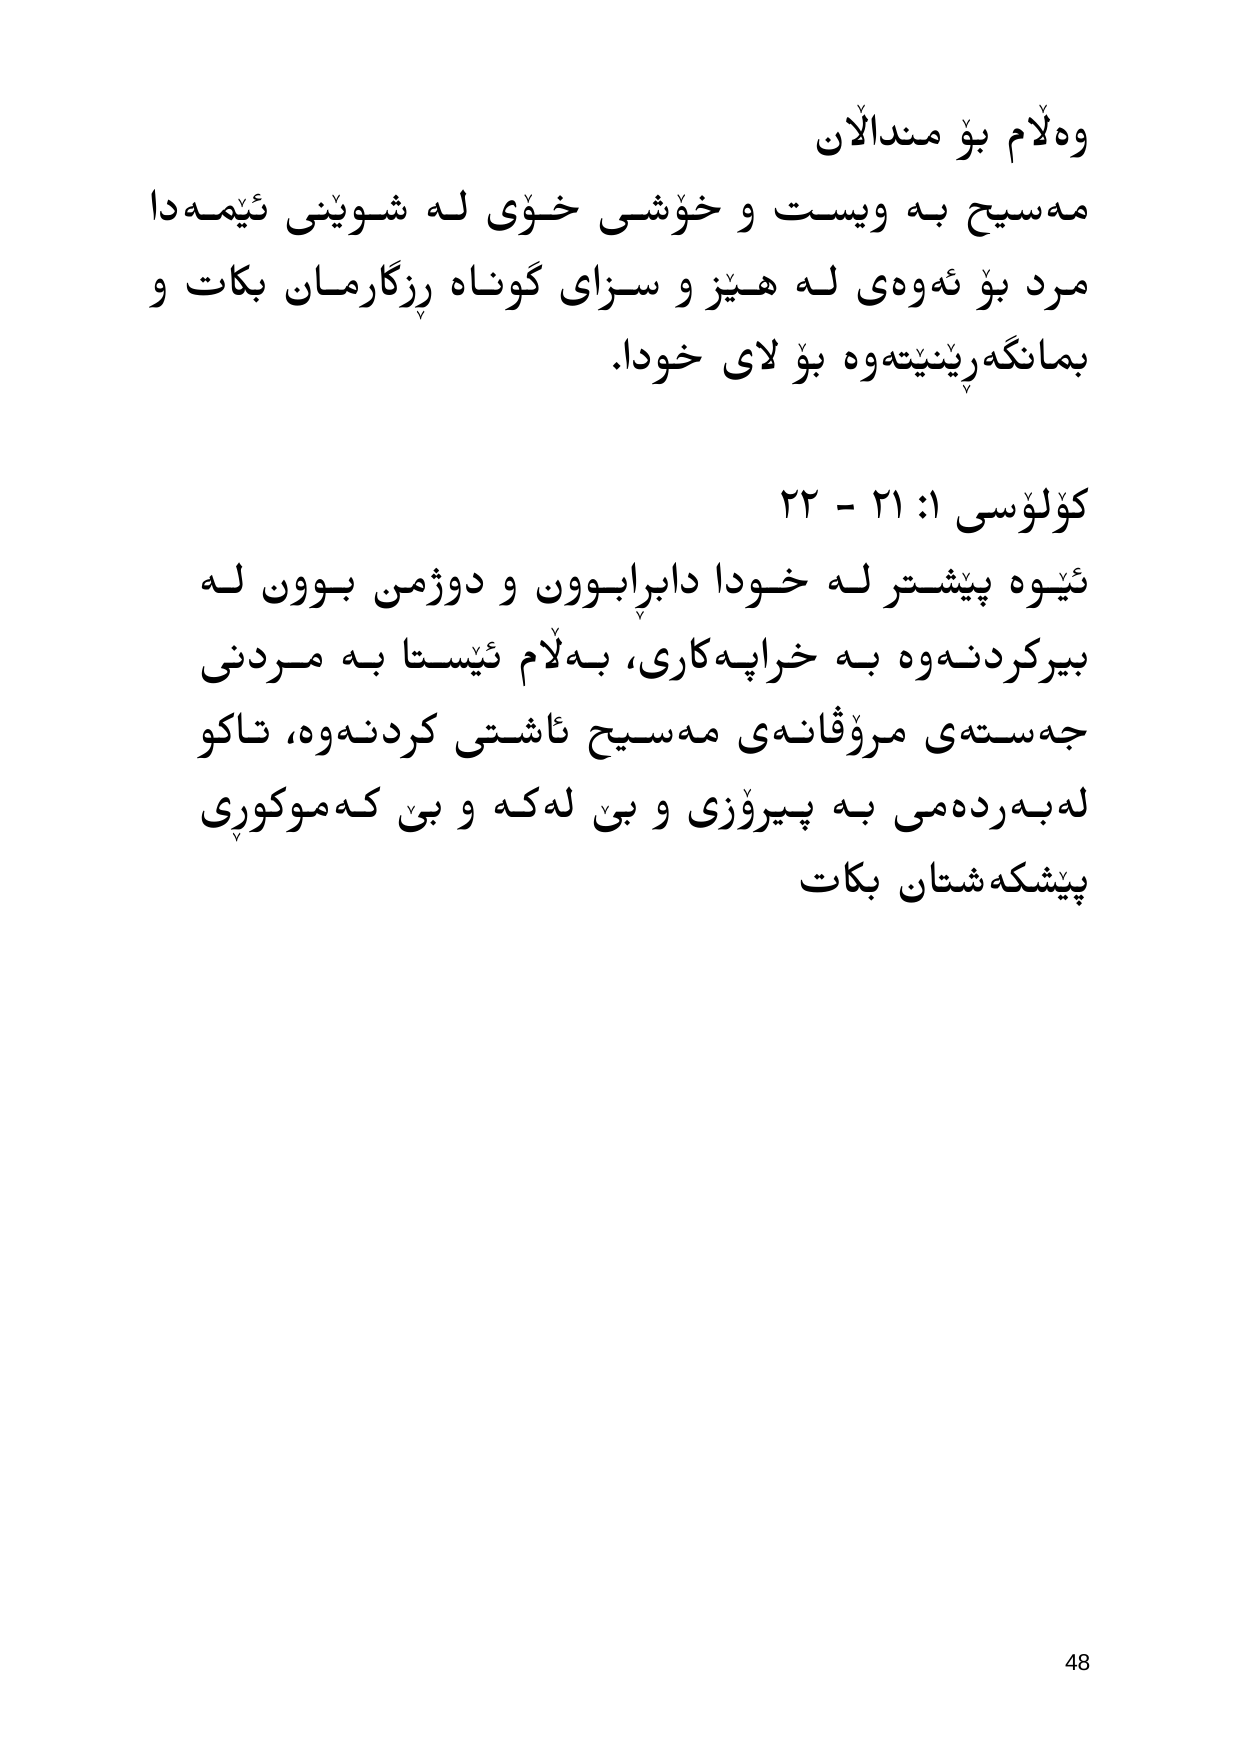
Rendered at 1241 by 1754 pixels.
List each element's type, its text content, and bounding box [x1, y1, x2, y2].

text کۆلۆسی ١: ٢١ - ٢٢ [150, 478, 1090, 543]
text مەسیح بە ویست و خۆشی خۆی لە شوێنی ئێمەدا مرد بۆ ئەوەی لە هێز و سزای گوناه ڕزگارمان بکات و بمانگەڕێنێتەوە بۆ لای خودا. [150, 180, 1090, 394]
text وەڵام بۆ منداڵان [150, 105, 1090, 170]
text ئێوە پێشتر لە خودا دابڕابوون و دوژمن بوون لە بیرکردنەوە بە خراپەکاری، بەڵام ئێستا بە مردنی جەستەی مرۆڤانەی مەسیح ئاشتی کردنەوە، تاکو لەبەردەمی بە پیرۆزی و بێ لەکە و بێ کەموکوڕی پێشکەشتان بکات [198, 553, 1090, 917]
